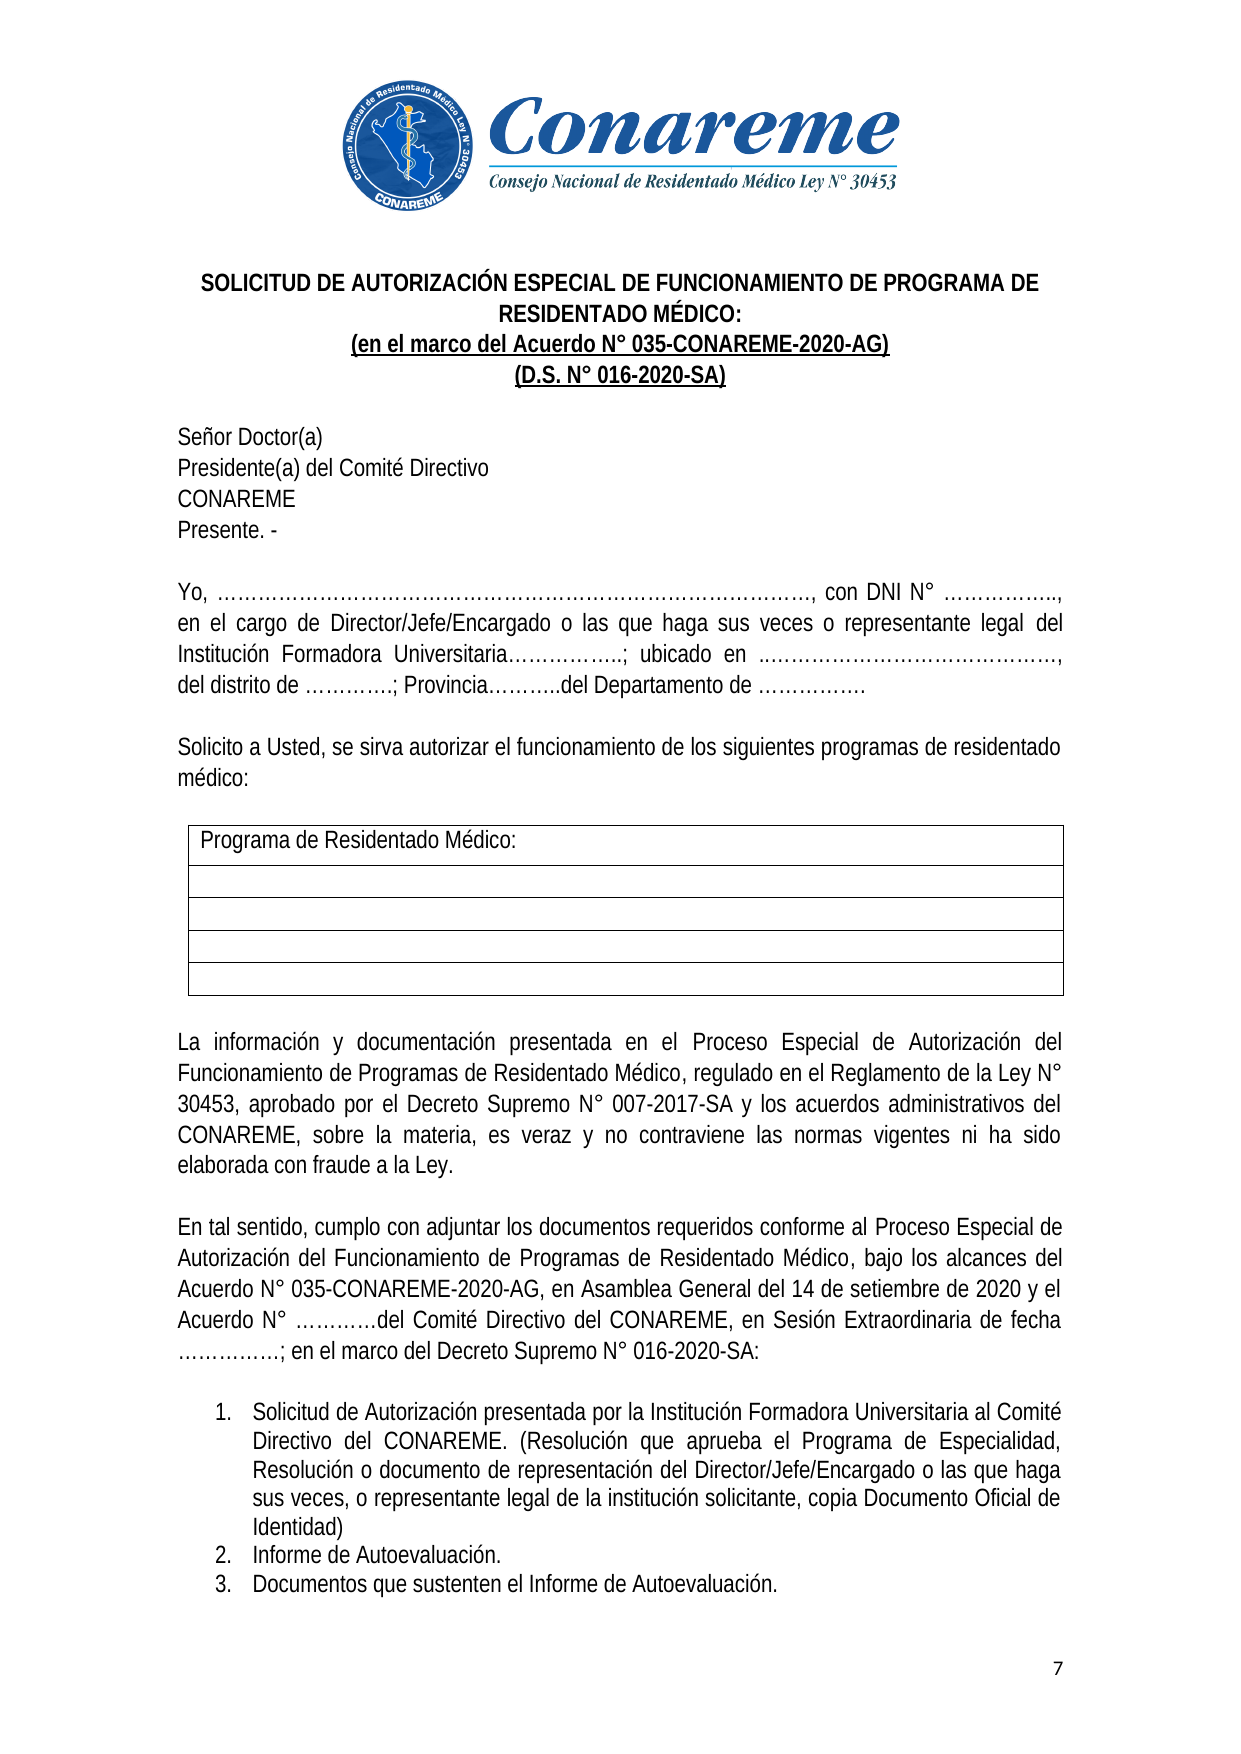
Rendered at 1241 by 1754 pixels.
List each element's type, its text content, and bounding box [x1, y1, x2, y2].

table_cell [189, 963, 1063, 995]
text (D.S. N° 016-2020-SA) [177, 360, 1063, 389]
text Solicito a Usted, se sirva autorizar el funcionamiento de los siguientes programas de residentado médico: [177, 732, 1063, 791]
list Solicitud de Autorización presentada por la Institución Formadora Universitaria al Comité Directivo del CONAREME. (Resolución que aprueba el Programa de Especialidad, Resolución o documento de representación del Director/Jefe/Encargado o las que haga sus veces, o representante legal de la institución solicitante, copia Documento Oficial de Identidad) [215, 1397, 1063, 1541]
text Yo, ……………………………………………………………………………, con DNI N° …………….., en el cargo de Director/Jefe/Encargado o las que haga sus veces o representante legal del Institución Formadora Universitaria……………..; ubicado en ..……………………………………, del distrito de ………….; Provincia………..del Departamento de ……………. [177, 577, 1063, 698]
table_cell [189, 866, 1063, 897]
text Presente. - [177, 515, 1063, 544]
table_cell [189, 931, 1063, 962]
list Documentos que sustenten el Informe de Autoevaluación. [215, 1569, 1063, 1598]
picture [335, 73, 905, 217]
table_header Programa de Residentado Médico: [189, 826, 1063, 865]
text En tal sentido, cumplo con adjuntar los documentos requeridos conforme al Proceso Especial de Autorización del Funcionamiento de Programas de Residentado Médico, bajo los alcances del Acuerdo N° 035-CONAREME-2020-AG, en Asamblea General del 14 de setiembre de 2020 y el Acuerdo N° …………del Comité Directivo del CONAREME, en Sesión Extraordinaria de fecha ……………; en el marco del Decreto Supremo N° 016-2020-SA: [177, 1212, 1063, 1365]
text Señor Doctor(a) [177, 422, 1063, 451]
table_cell [189, 898, 1063, 929]
text (en el marco del Acuerdo N° 035-CONAREME-2020-AG) [177, 329, 1063, 358]
text La información y documentación presentada en el Proceso Especial de Autorización del Funcionamiento de Programas de Residentado Médico, regulado en el Reglamento de la Ley N° 30453, aprobado por el Decreto Supremo N° 007-2017-SA y los acuerdos administrativos del CONAREME, sobre la materia, es veraz y no contraviene las normas vigentes ni ha sido elaborada con fraude a la Ley. [177, 1027, 1063, 1179]
text SOLICITUD DE AUTORIZACIÓN ESPECIAL DE FUNCIONAMIENTO DE PROGRAMA DE RESIDENTADO MÉDICO: [177, 268, 1063, 327]
list Informe de Autoevaluación. [215, 1541, 1063, 1569]
text Presidente(a) del Comité Directivo [177, 453, 1063, 482]
text CONAREME [177, 484, 1063, 513]
